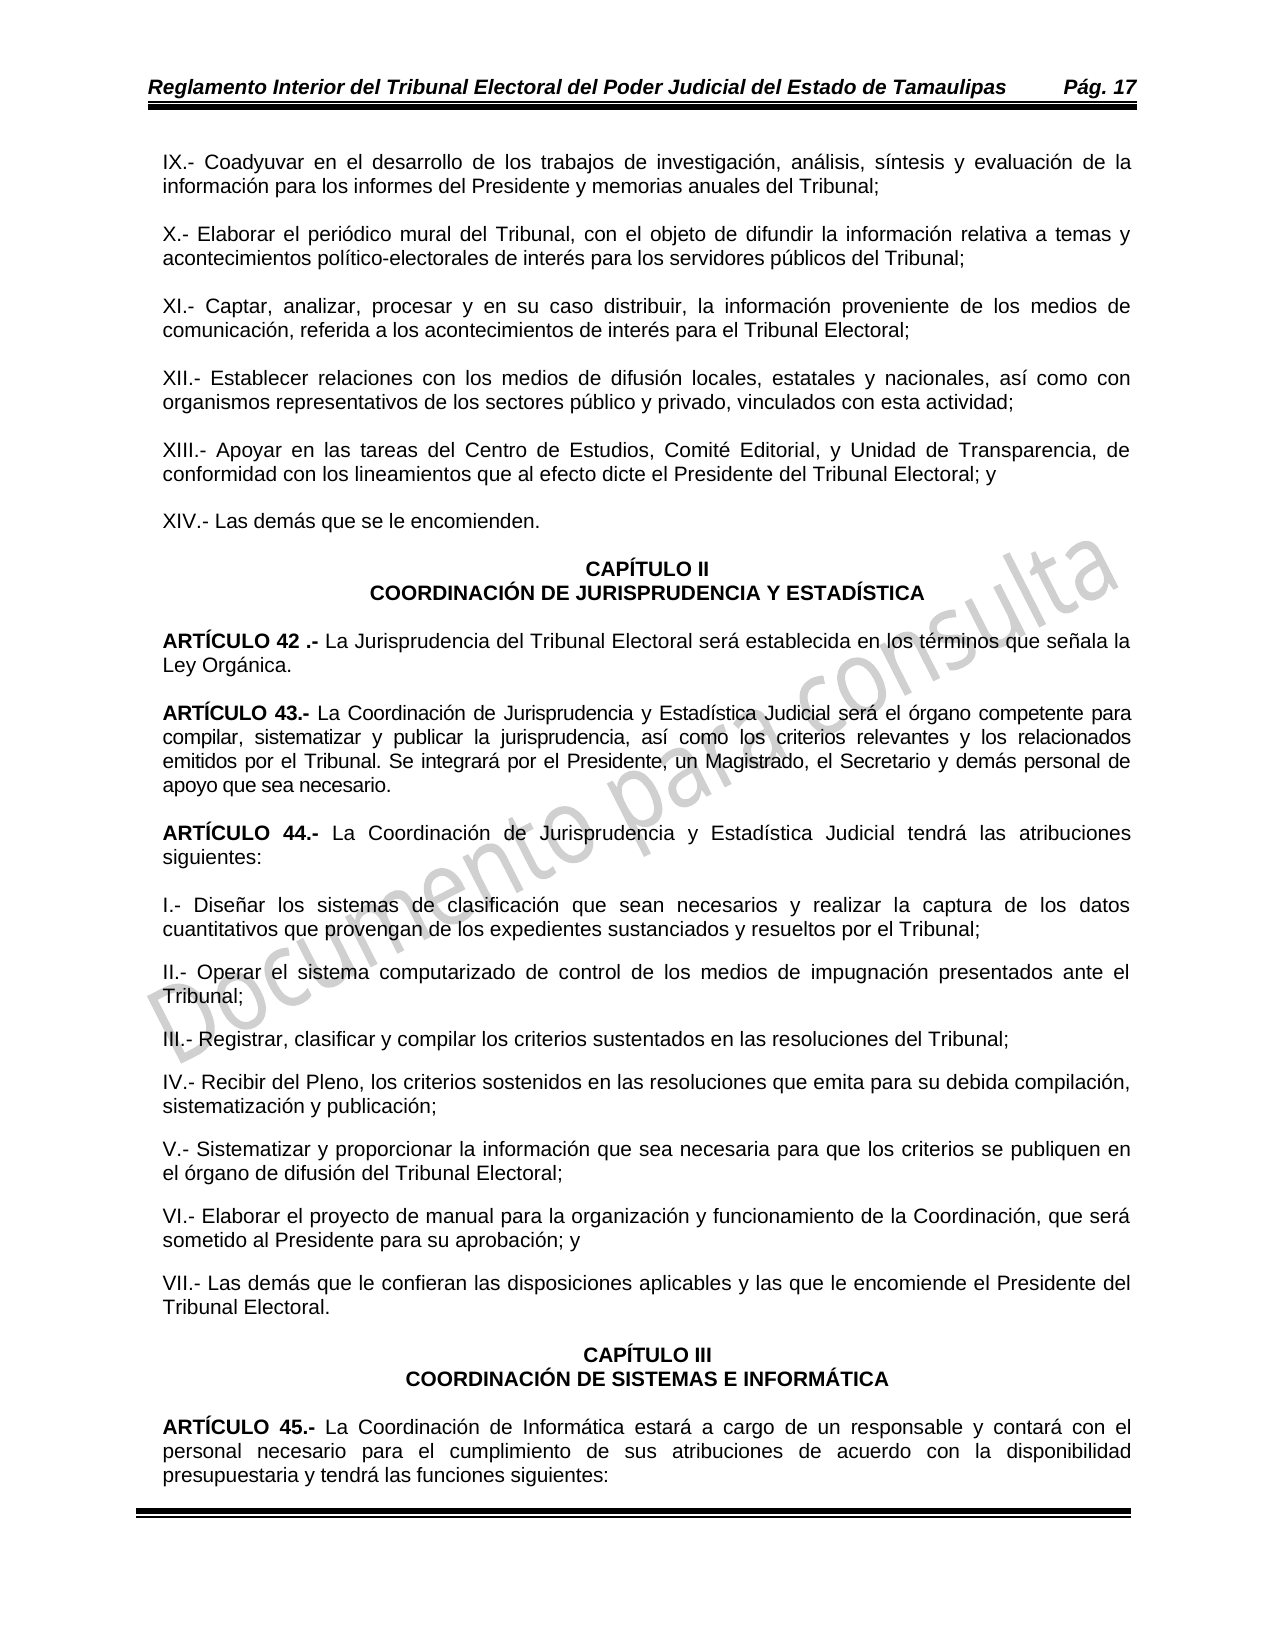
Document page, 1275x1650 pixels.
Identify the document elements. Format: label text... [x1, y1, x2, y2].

text IV.- Recibir del Pleno, los criterios sostenidos en las resoluciones que emita para su debida compilación, sistematización y publicación; [162, 1070, 1132, 1118]
text II.- Operar el sistema computarizado de control de los medios de impugnación presentados ante el Tribunal; [162, 960, 1132, 1008]
text XI.- Captar, analizar, procesar y en su caso distribuir, la información proveniente de los medios de comunicación, referida a los acontecimientos de interés para el Tribunal Electoral; [162, 294, 1132, 342]
text III.- Registrar, clasificar y compilar los criterios sustentados en las resoluciones del Tribunal; [162, 1027, 1132, 1051]
text CAPÍTULO III [162, 1343, 1132, 1367]
text V.- Sistematizar y proporcionar la información que sea necesaria para que los criterios se publiquen en el órgano de difusión del Tribunal Electoral; [162, 1137, 1132, 1185]
subtitle COORDINACIÓN DE JURISPRUDENCIA Y ESTADÍSTICA [162, 581, 1132, 605]
text COORDINACIÓN DE SISTEMAS E INFORMÁTICA [162, 1367, 1132, 1391]
text XII.- Establecer relaciones con los medios de difusión locales, estatales y nacionales, así como con organismos representativos de los sectores público y privado, vinculados con esta actividad; [162, 366, 1132, 413]
text VII.- Las demás que le confieran las disposiciones aplicables y las que le encomiende el Presidente del Tribunal Electoral. [162, 1271, 1132, 1319]
text ARTÍCULO 42 .- La Jurisprudencia del Tribunal Electoral será establecida en los términos que señala la Ley Orgánica. [162, 629, 1132, 677]
text I.- Diseñar los sistemas de clasificación que sean necesarios y realizar la captura de los datos cuantitativos que provengan de los expedientes sustanciados y resueltos por el Tribunal; [162, 893, 1132, 941]
text IX.- Coadyuvar en el desarrollo de los trabajos de investigación, análisis, síntesis y evaluación de la información para los informes del Presidente y memorias anuales del Tribunal; [162, 150, 1132, 198]
text ARTÍCULO 43.- La Coordinación de Jurisprudencia y Estadística Judicial será el órgano competente para compilar, sistematizar y publicar la jurisprudencia, así como los criterios relevantes y los relacionados emitidos por el Tribunal. Se integrará por el Presidente, un Magistrado, el Secretario y demás personal de apoyo que sea necesario. [162, 701, 1132, 797]
text XIII.- Apoyar en las tareas del Centro de Estudios, Comité Editorial, y Unidad de Transparencia, de conformidad con los lineamientos que al efecto dicte el Presidente del Tribunal Electoral; y [162, 437, 1132, 485]
text ARTÍCULO 44.- La Coordinación de Jurisprudencia y Estadística Judicial tendrá las atribuciones siguientes: [162, 821, 1132, 869]
text CAPÍTULO II [162, 557, 1132, 581]
text ARTÍCULO 45.- La Coordinación de Informática estará a cargo de un responsable y contará con el personal necesario para el cumplimiento de sus atribuciones de acuerdo con la disponibilidad presupuestaria y tendrá las funciones siguientes: [162, 1415, 1132, 1487]
text XIV.- Las demás que se le encomienden. [162, 509, 1132, 533]
text X.- Elaborar el periódico mural del Tribunal, con el objeto de difundir la información relativa a temas y acontecimientos político-electorales de interés para los servidores públicos del Tribunal; [162, 222, 1132, 270]
text VI.- Elaborar el proyecto de manual para la organización y funcionamiento de la Coordinación, que será sometido al Presidente para su aprobación; y [162, 1204, 1132, 1252]
